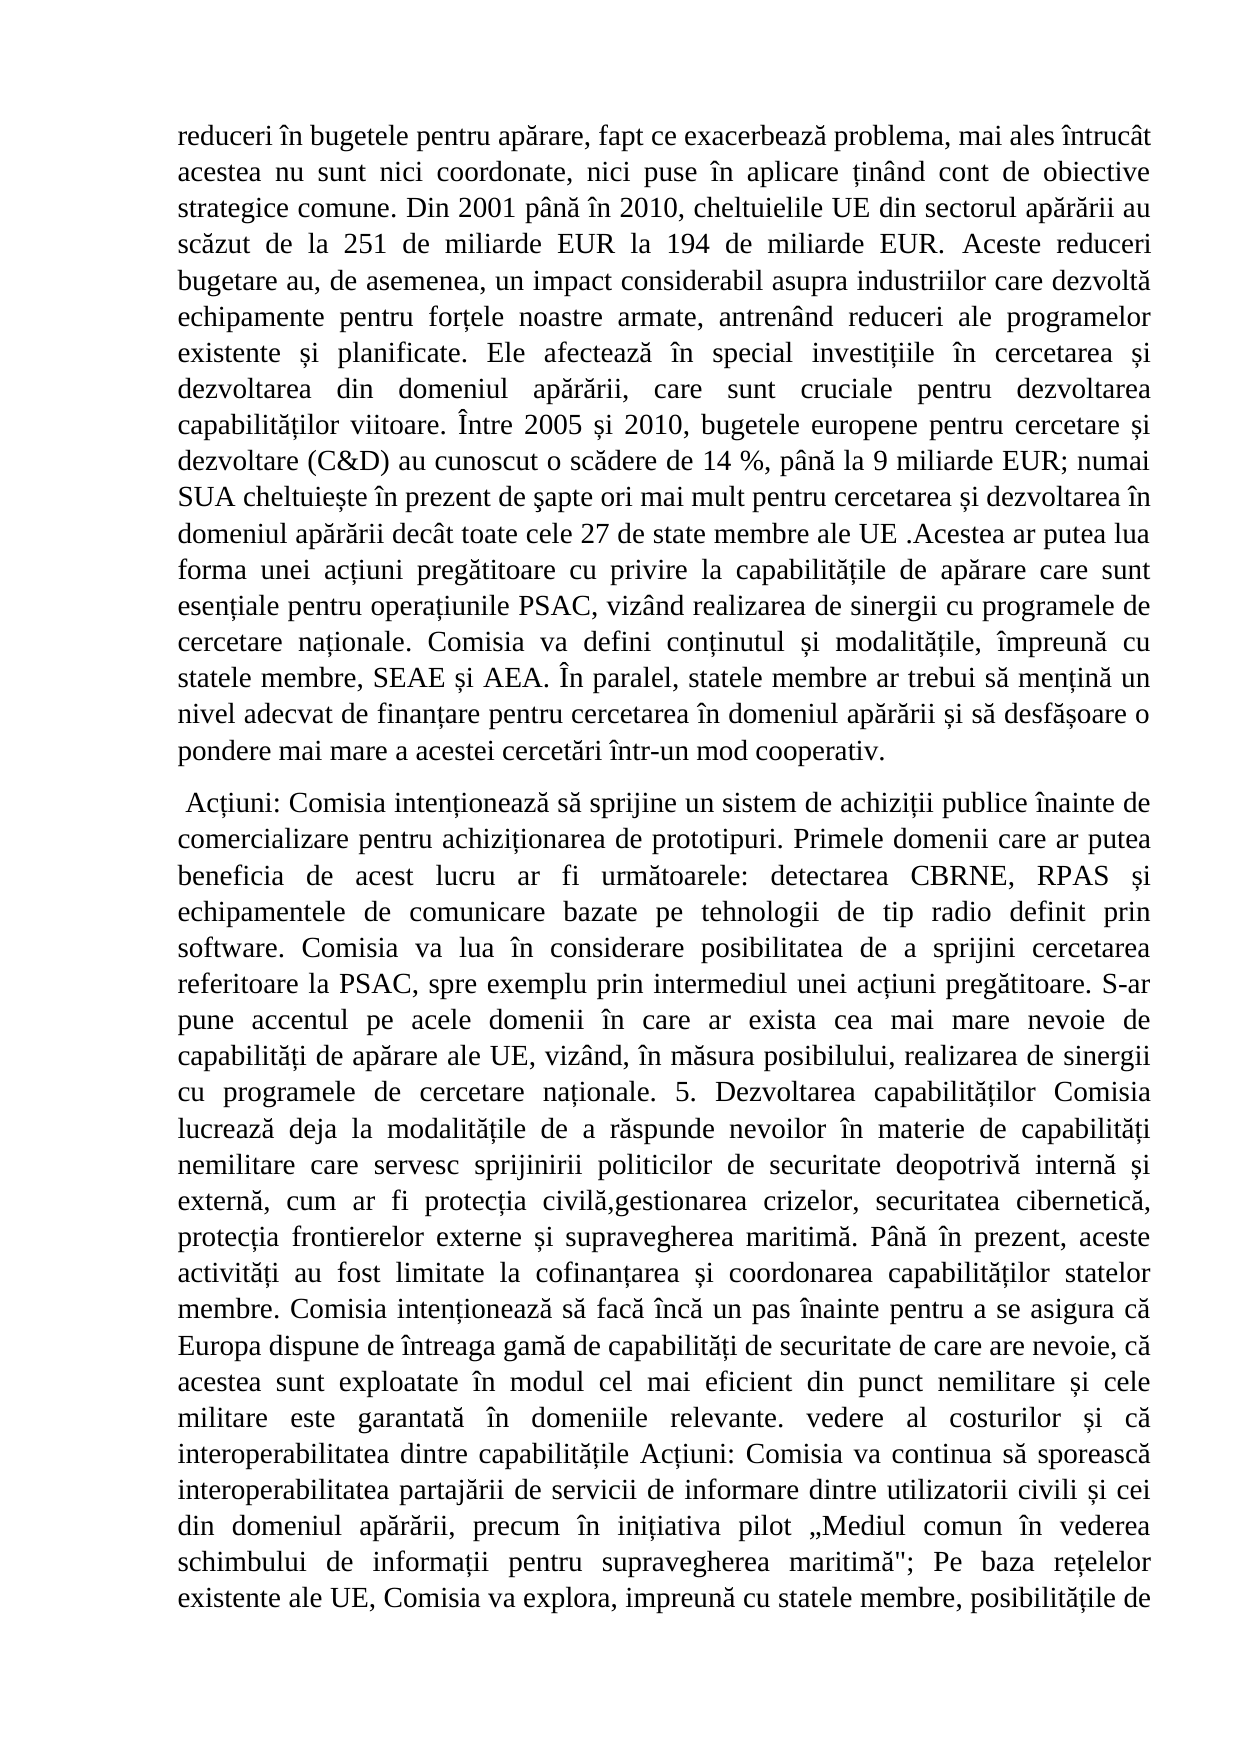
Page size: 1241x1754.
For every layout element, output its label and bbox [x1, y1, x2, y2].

text [177, 785, 1152, 1614]
text [177, 118, 1152, 766]
